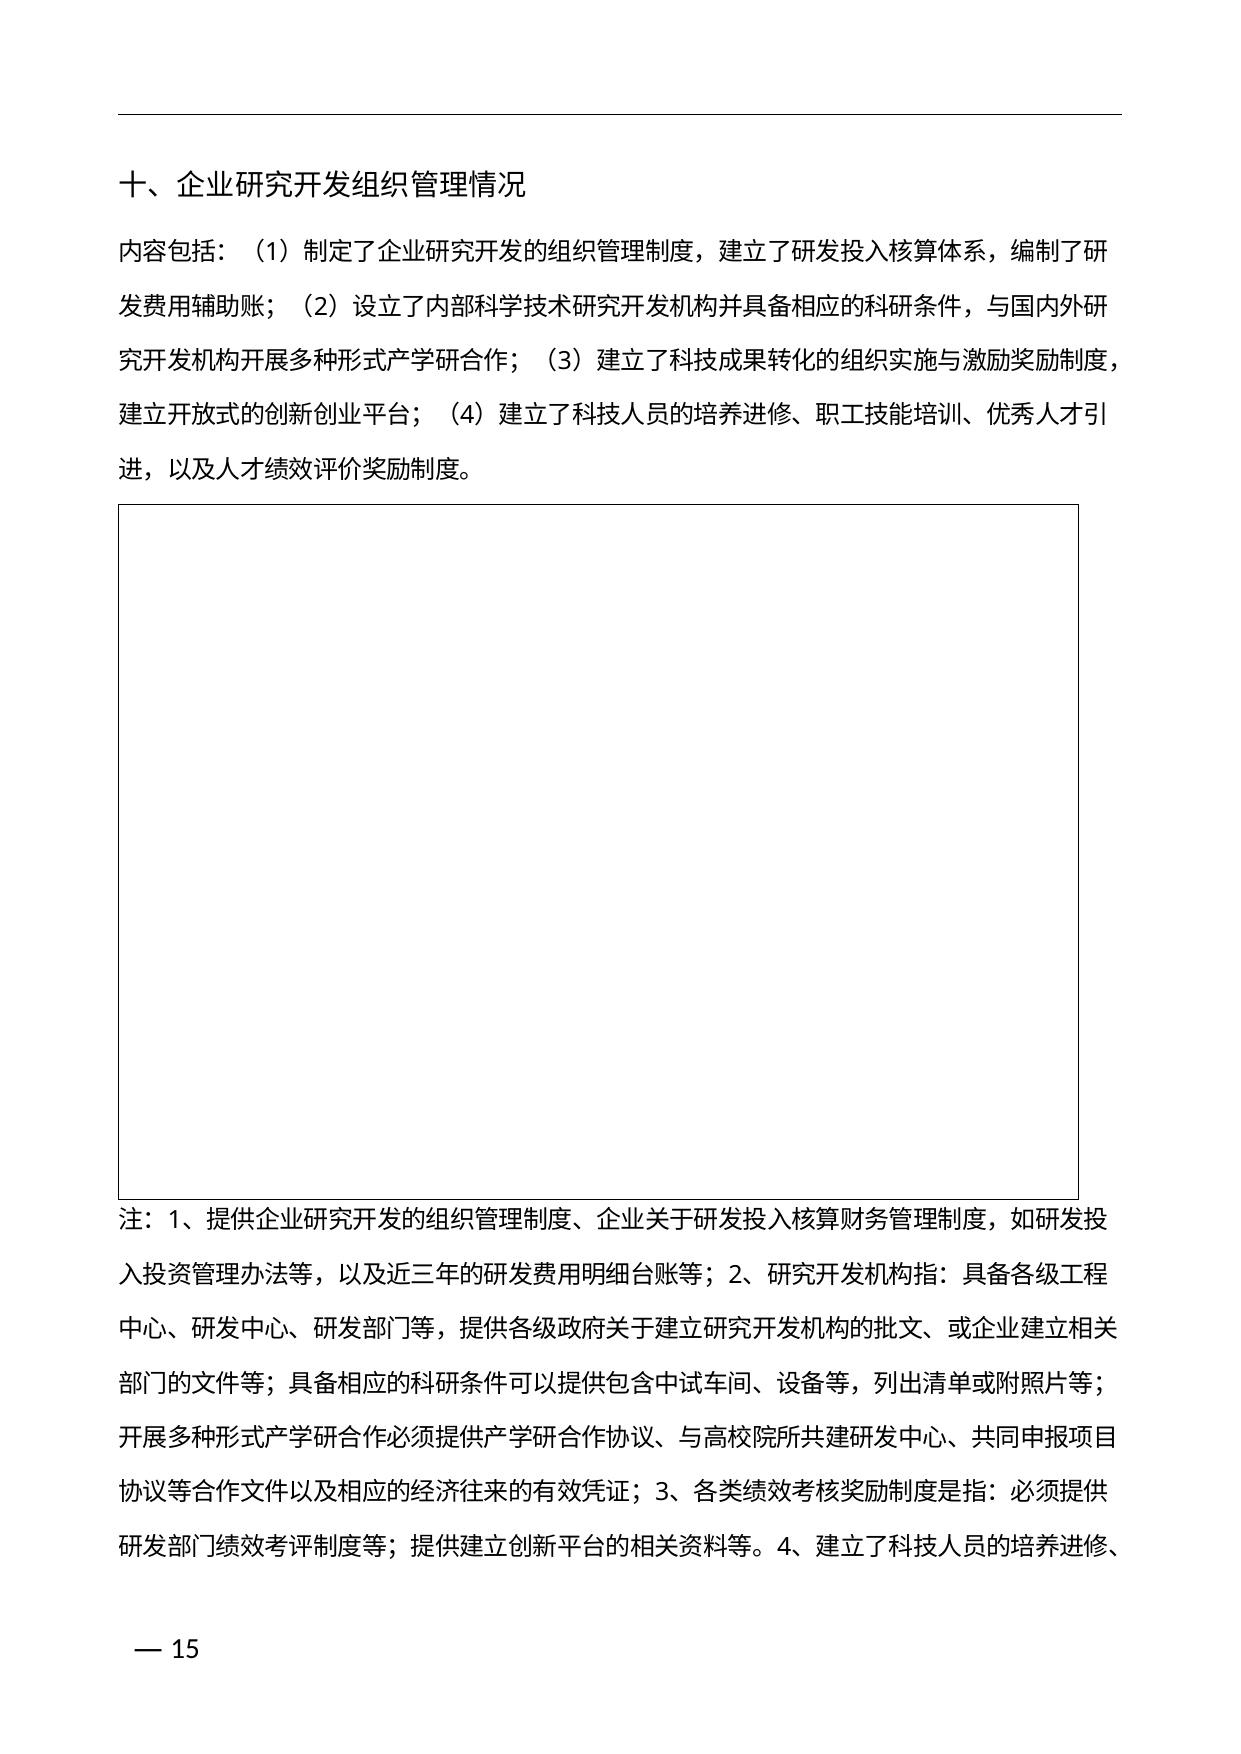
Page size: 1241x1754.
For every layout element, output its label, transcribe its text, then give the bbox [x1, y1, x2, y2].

table_header [119, 505, 1078, 1199]
text 十、企业研究开发组织管理情况 [118, 162, 1122, 204]
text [118, 1200, 1122, 1562]
text 内容包括：（1）制定了企业研究开发的组织管理制度，建立了研发投入核算体系，编制了研发费用辅助账；（2）设立了内部科学技术研究开发机构并具备相应的科研条件，与国内外研究开发机构开展多种形式产学研合作；（3）建立了科技成果转化的组织实施与激励奖励制度，建立开放式的创新创业平台；（4）建立了科技人员的培养进修、职工技能培训、优秀人才引进，以及人才绩效评价奖励制度。 [118, 232, 1122, 485]
